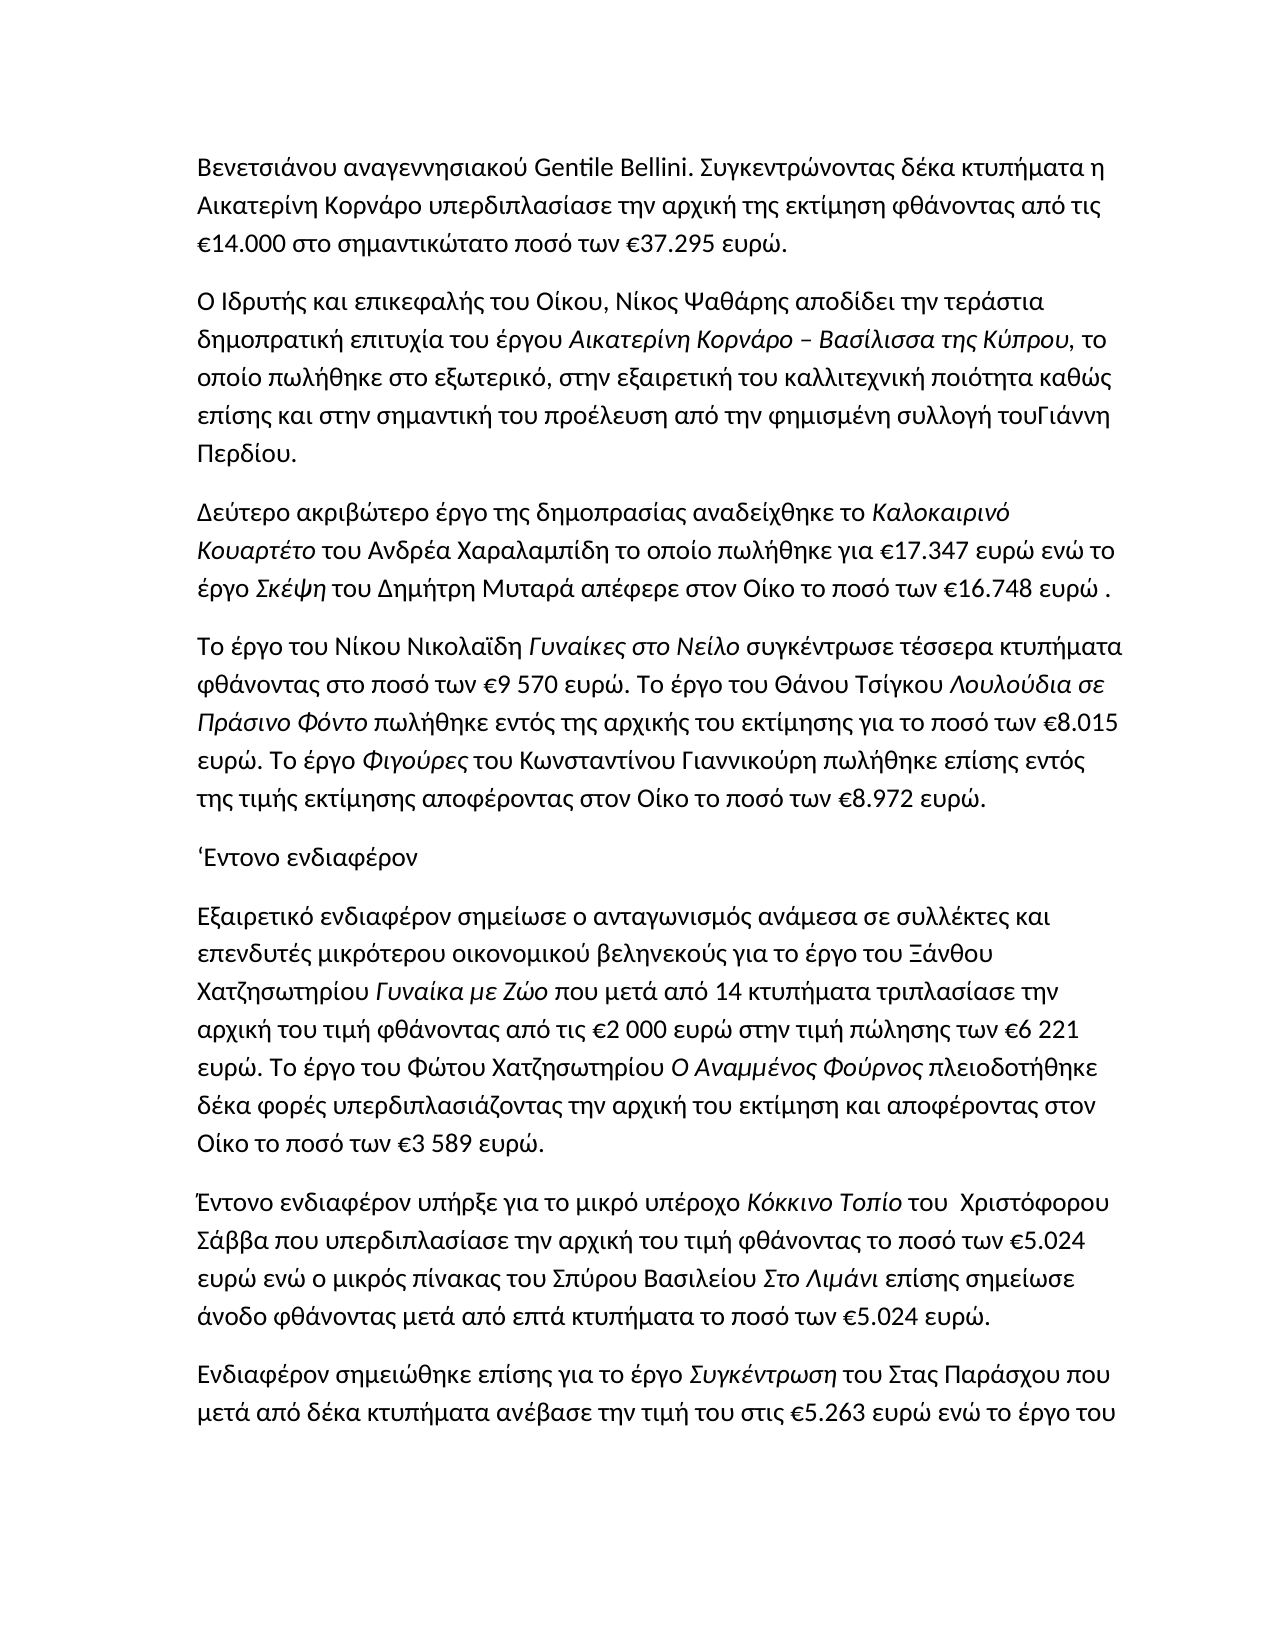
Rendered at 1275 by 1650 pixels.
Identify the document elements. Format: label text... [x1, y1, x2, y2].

text Δεύτερο ακριβώτερο έργο της δημοπρασίας αναδείχθηκε το Καλοκαιρινό Κουαρτέτο του Ανδρέα Χαραλαμπίδη το οποίο πωλήθηκε για €17.347 ευρώ ενώ το έργο Σκέψη του Δημήτρη Μυταρά απέφερε στον Οίκο το ποσό των €16.748 ευρώ . [197, 495, 1125, 604]
text Το έργο του Νίκου Νικολαϊδη Γυναίκες στο Νείλο συγκέντρωσε τέσσερα κτυπήματα φθάνοντας στο ποσό των €9 570 ευρώ. Το έργο του Θάνου Τσίγκου Λουλούδια σε Πράσινο Φόντο πωλήθηκε εντός της αρχικής του εκτίμησης για το ποσό των €8.015 ευρώ. Το έργο Φιγούρες του Κωνσταντίνου Γιαννικούρη πωλήθηκε επίσης εντός της τιμής εκτίμησης αποφέροντας στον Οίκο το ποσό των €8.972 ευρώ. [197, 629, 1125, 814]
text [197, 150, 1125, 259]
text Εξαιρετικό ενδιαφέρον σημείωσε ο ανταγωνισμός ανάμεσα σε συλλέκτες και επενδυτές μικρότερου οικονομικού βεληνεκούς για το έργο του Ξάνθου Χατζησωτηρίου Γυναίκα με Ζώο που μετά από 14 κτυπήματα τριπλασίασε την αρχική του τιμή φθάνοντας από τις €2 000 ευρώ στην τιμή πώλησης των €6 221 ευρώ. Το έργο του Φώτου Χατζησωτηρίου Ο Αναμμένος Φούρνος πλειοδοτήθηκε δέκα φορές υπερδιπλασιάζοντας την αρχική του εκτίμηση και αποφέροντας στον Οίκο το ποσό των €3 589 ευρώ. [197, 899, 1125, 1159]
text Ο Ιδρυτής και επικεφαλής του Οίκου, Νίκος Ψαθάρης αποδίδει την τεράστια δημοπρατική επιτυχία του έργου Αικατερίνη Κορνάρο – Βασίλισσα της Κύπρου, το οποίο πωλήθηκε στο εξωτερικό, στην εξαιρετική του καλλιτεχνική ποιότητα καθώς επίσης και στην σημαντική του προέλευση από την φημισμένη συλλογή τουΓιάννη Περδίου. [197, 284, 1125, 469]
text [197, 1357, 1125, 1428]
text Έντονο ενδιαφέρον υπήρξε για το μικρό υπέροχο Κόκκινο Τοπίο του Χριστόφορου Σάββα που υπερδιπλασίασε την αρχική του τιμή φθάνοντας το ποσό των €5.024 ευρώ ενώ ο μικρός πίνακας του Σπύρου Βασιλείου Στο Λιμάνι επίσης σημείωσε άνοδο φθάνοντας μετά από επτά κτυπήματα το ποσό των €5.024 ευρώ. [197, 1185, 1125, 1332]
text ‘Εντονο ενδιαφέρον [197, 840, 1125, 873]
